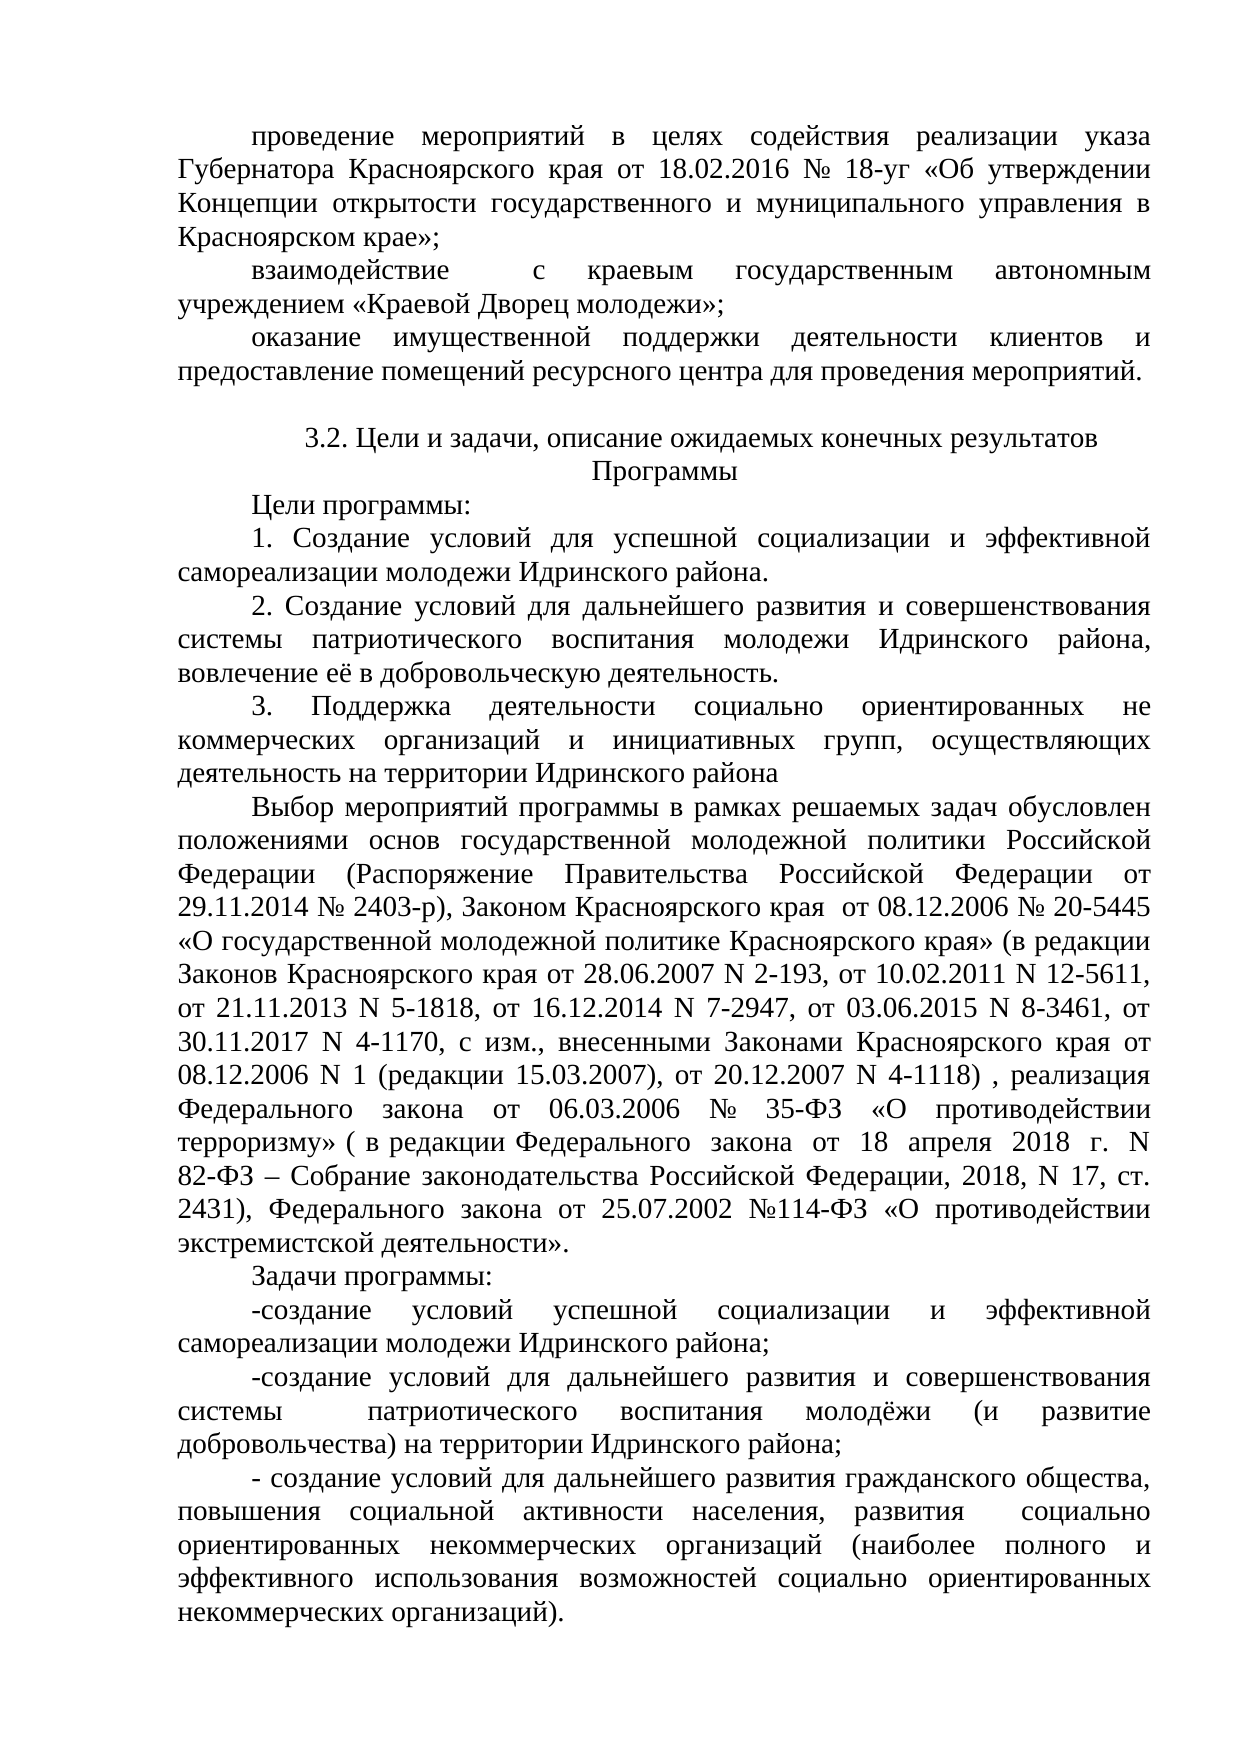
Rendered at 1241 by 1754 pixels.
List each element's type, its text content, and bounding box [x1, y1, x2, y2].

text Задачи программы: [177, 1258, 1152, 1292]
text 1. Создание условий для успешной социализации и эффективной самореализации молодежи Идринского района. [177, 521, 1152, 588]
text взаимодействие с краевым государственным автономным учреждением «Краевой Дворец молодежи»; [177, 252, 1152, 319]
text 2. Создание условий для дальнейшего развития и совершенствования системы патриотического воспитания молодежи Идринского района, вовлечение её в добровольческую деятельность. [177, 588, 1152, 688]
text -создание условий успешной социализации и эффективной самореализации молодежи Идринского района; [177, 1292, 1152, 1359]
text Выбор мероприятий программы в рамках решаемых задач обусловлен положениями основ государственной молодежной политики Российской Федерации (Распоряжение Правительства Российской Федерации от 29.11.2014 № 2403-р), Законом Красноярского края от 08.12.2006 № 20-5445 «О государственной молодежной политике Красноярского края» (в редакции Законов Красноярского края от 28.06.2007 N 2-193, от 10.02.2011 N 12-5611, от 21.11.2013 N 5-1818, от 16.12.2014 N 7-2947, от 03.06.2015 N 8-3461, от 30.11.2017 N 4-1170, с изм., внесенными Законами Красноярского края от 08.12.2006 N 1 (редакции 15.03.2007), от 20.12.2007 N 4-1118) , реализация Федерального закона от 06.03.2006 № 35-ФЗ «О противодействии терроризму» ( в редакции Федерального закона от 18 апреля 2018 г. N 82-ФЗ – Собрание законодательства Российской Федерации, 2018, N 17, ст. 2431), Федерального закона от 25.07.2002 №114-ФЗ «О противодействии экстремистской деятельности». [177, 789, 1152, 1258]
text Цели программы: [177, 487, 1152, 521]
text 3. Поддержка деятельности социально ориентированных не коммерческих организаций и инициативных групп, осуществляющих деятельность на территории Идринского района [177, 688, 1152, 789]
text проведение мероприятий в целях содействия реализации указа Губернатора Красноярского края от 18.02.2016 № 18-уг «Об утверждении Концепции открытости государственного и муниципального управления в Красноярском крае»; [177, 118, 1152, 252]
text 3.2. Цели и задачи, описание ожидаемых конечных результатов Программы [177, 420, 1152, 487]
text - создание условий для дальнейшего развития гражданского общества, повышения социальной активности населения, развития социально ориентированных некоммерческих организаций (наиболее полного и эффективного использования возможностей социально ориентированных некоммерческих организаций). [177, 1460, 1152, 1627]
text оказание имущественной поддержки деятельности клиентов и предоставление помещений ресурсного центра для проведения мероприятий. [177, 319, 1152, 386]
text -создание условий для дальнейшего развития и совершенствования системы патриотического воспитания молодёжи (и развитие добровольчества) на территории Идринского района; [177, 1359, 1152, 1460]
